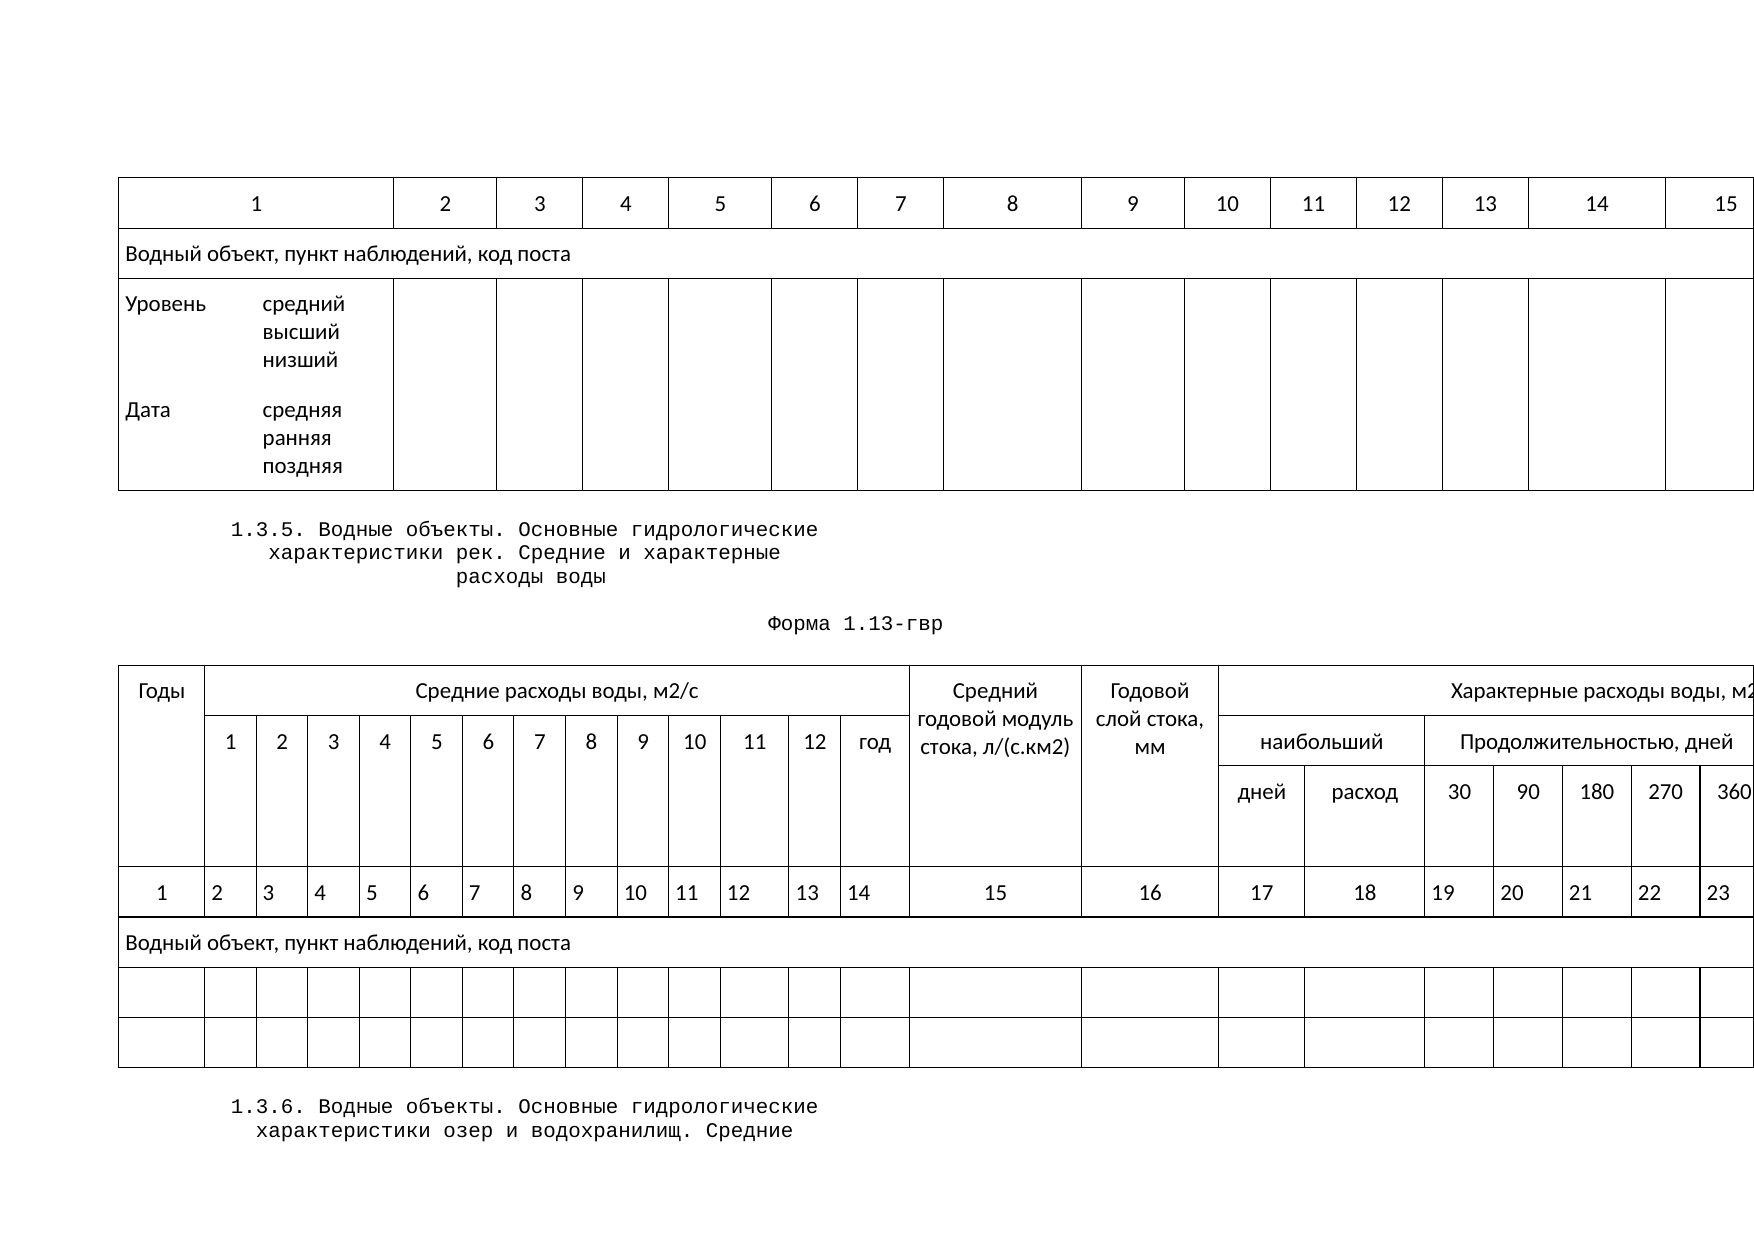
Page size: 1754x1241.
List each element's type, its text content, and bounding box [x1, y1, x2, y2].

table_cell [463, 1018, 513, 1067]
table_header Годовой слой стока, мм [1082, 666, 1218, 866]
table_cell средняя ранняя поздняя [256, 384, 393, 489]
table_cell [308, 968, 359, 1017]
table_cell 20 [1494, 867, 1562, 916]
table_cell 6 [772, 178, 857, 227]
table_cell 7 [858, 178, 943, 227]
table_cell 1 [119, 178, 393, 227]
table_cell 90 [1494, 766, 1562, 866]
table_cell [1305, 1018, 1424, 1067]
table_cell [1425, 1018, 1493, 1067]
table_cell [772, 279, 857, 384]
table_header Средние расходы воды, м2/с [205, 666, 909, 715]
table_cell [721, 1018, 788, 1067]
table_cell [841, 1018, 909, 1067]
table_cell год [841, 716, 909, 866]
table_cell 10 [1185, 178, 1270, 227]
table_cell 3 [308, 716, 359, 866]
table_cell [497, 279, 582, 384]
table_cell [1271, 279, 1356, 384]
table_cell [1271, 384, 1356, 489]
table_cell [910, 1018, 1081, 1067]
table_cell [205, 968, 256, 1017]
table_cell 9 [566, 867, 617, 916]
table_cell Дата [119, 384, 256, 489]
table_cell 11 [721, 716, 788, 866]
table_cell [772, 384, 857, 489]
table_cell 8 [566, 716, 617, 866]
table_cell [1632, 1018, 1699, 1067]
table_cell средний высший низший [256, 279, 393, 384]
table_cell [1666, 384, 1753, 489]
table_cell 4 [360, 716, 410, 866]
table_cell [669, 279, 771, 384]
table_cell [360, 1018, 410, 1067]
table_cell [119, 968, 204, 1017]
table_cell Продолжительностью, дней [1425, 716, 1753, 765]
text Форма 1.13-гвр [118, 613, 1636, 637]
table_cell [669, 384, 771, 489]
table_cell 180 [1563, 766, 1631, 866]
table_cell [497, 384, 582, 489]
text характеристики озер и водохранилищ. Средние [118, 1120, 1636, 1144]
table_cell [789, 1018, 840, 1067]
table_cell 9 [1082, 178, 1184, 227]
table_cell 4 [583, 178, 668, 227]
table_cell [618, 968, 668, 1017]
table_cell [514, 1018, 565, 1067]
table_cell 11 [669, 867, 720, 916]
table_cell [566, 968, 617, 1017]
table_cell [1082, 384, 1184, 489]
table_cell [1494, 1018, 1562, 1067]
table_cell [1219, 968, 1304, 1017]
table_cell [583, 279, 668, 384]
table_cell 5 [669, 178, 771, 227]
table_cell 16 [1082, 867, 1218, 916]
table_cell 12 [1357, 178, 1442, 227]
table_cell 8 [944, 178, 1081, 227]
table_cell [1443, 384, 1528, 489]
table_cell 13 [1443, 178, 1528, 227]
table_cell [583, 384, 668, 489]
table_cell [1632, 968, 1699, 1017]
table_cell 1 [205, 716, 256, 866]
text 1.3.6. Водные объекты. Основные гидрологические [118, 1096, 1636, 1120]
table_cell [119, 1018, 204, 1067]
table_cell 30 [1425, 766, 1493, 866]
table_cell [257, 968, 307, 1017]
table_cell 7 [463, 867, 513, 916]
table_cell 2 [394, 178, 496, 227]
table_cell 2 [205, 867, 256, 916]
table_cell 15 [910, 867, 1081, 916]
table_cell [205, 1018, 256, 1067]
table_cell [360, 968, 410, 1017]
table_cell 270 [1632, 766, 1699, 866]
table_cell [394, 279, 496, 384]
table_cell Водный объект, пункт наблюдений, код поста [119, 918, 1753, 967]
table_cell [858, 384, 943, 489]
table_cell [789, 968, 840, 1017]
table_cell [1082, 968, 1218, 1017]
table_cell [669, 968, 720, 1017]
table_cell 9 [618, 716, 668, 866]
table_cell [910, 968, 1081, 1017]
table_header Средний годовой модуль стока, л/(с.км2) [910, 666, 1081, 866]
table_cell [1529, 384, 1665, 489]
table_cell 18 [1305, 867, 1424, 916]
text характеристики рек. Средние и характерные [118, 542, 1636, 566]
table_cell [1701, 1018, 1753, 1067]
table_cell 4 [308, 867, 359, 916]
table_cell [566, 1018, 617, 1067]
table_cell [1701, 968, 1753, 1017]
table_header Годы [119, 666, 204, 866]
table_cell 17 [1219, 867, 1304, 916]
table_cell [463, 968, 513, 1017]
table_cell [1357, 384, 1442, 489]
table_cell [411, 968, 462, 1017]
table_cell 5 [411, 716, 462, 866]
table_cell 6 [463, 716, 513, 866]
table_cell расход [1305, 766, 1424, 866]
table_cell [1185, 384, 1270, 489]
table_cell [841, 968, 909, 1017]
table_cell [1185, 279, 1270, 384]
table_cell [411, 1018, 462, 1067]
table_cell [1082, 1018, 1218, 1067]
table_cell 23 [1701, 867, 1753, 916]
table_cell [1305, 968, 1424, 1017]
table_cell [721, 968, 788, 1017]
table_header Характерные расходы воды, м2/с [1219, 666, 1753, 715]
text 1.3.5. Водные объекты. Основные гидрологические [118, 518, 1636, 542]
table_cell 13 [789, 867, 840, 916]
table_cell 3 [497, 178, 582, 227]
table_cell 22 [1632, 867, 1699, 916]
table_cell 12 [721, 867, 788, 916]
table_cell [1563, 1018, 1631, 1067]
table_cell [1494, 968, 1562, 1017]
table_cell 1 [119, 867, 204, 916]
table_cell [308, 1018, 359, 1067]
table_cell наибольший [1219, 716, 1424, 765]
table_cell [1529, 279, 1665, 384]
table_cell [1219, 1018, 1304, 1067]
table_cell [944, 384, 1081, 489]
table_cell [1666, 279, 1753, 384]
table_cell 14 [1529, 178, 1665, 227]
table_cell [1563, 968, 1631, 1017]
table_cell [669, 1018, 720, 1067]
table_cell 21 [1563, 867, 1631, 916]
table_cell 6 [411, 867, 462, 916]
table_cell [1357, 279, 1442, 384]
table_cell 360 [1701, 766, 1753, 866]
table_cell [858, 279, 943, 384]
table_cell 19 [1425, 867, 1493, 916]
table_cell 14 [841, 867, 909, 916]
table_cell [514, 968, 565, 1017]
table_cell 10 [618, 867, 668, 916]
table_cell [1443, 279, 1528, 384]
table_cell 15 [1666, 178, 1753, 227]
table_cell Уровень [119, 279, 256, 384]
table_cell Водный объект, пункт наблюдений, код поста [119, 229, 1753, 278]
text расходы воды [118, 566, 1636, 589]
table_cell 8 [514, 867, 565, 916]
table_cell [1082, 279, 1184, 384]
table_cell 12 [789, 716, 840, 866]
table_cell [1425, 968, 1493, 1017]
table_cell 10 [669, 716, 720, 866]
table_cell [394, 384, 496, 489]
table_cell 2 [257, 716, 307, 866]
table_cell 5 [360, 867, 410, 916]
table_cell 11 [1271, 178, 1356, 227]
table_cell [257, 1018, 307, 1067]
table_cell [618, 1018, 668, 1067]
table_cell [944, 279, 1081, 384]
table_cell 7 [514, 716, 565, 866]
table_cell дней [1219, 766, 1304, 866]
table_cell 3 [257, 867, 307, 916]
